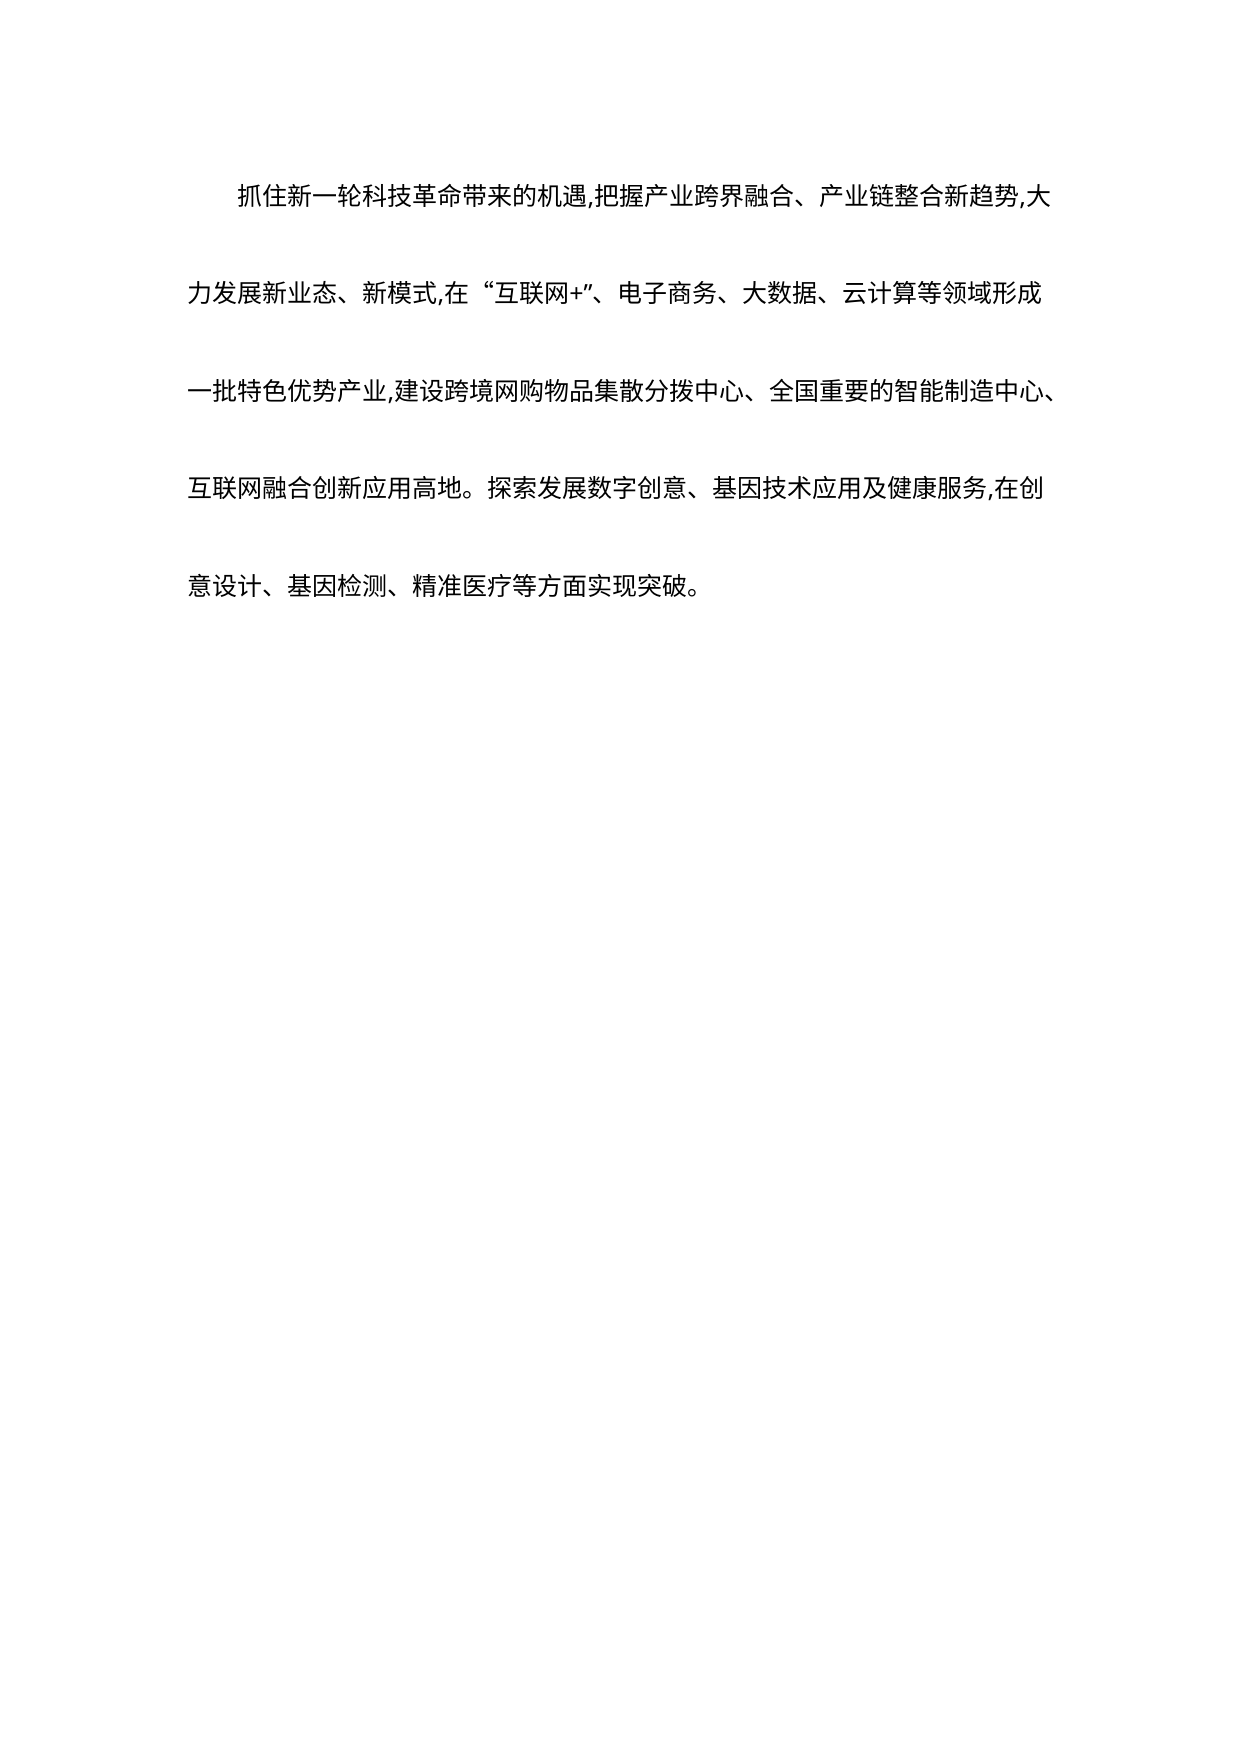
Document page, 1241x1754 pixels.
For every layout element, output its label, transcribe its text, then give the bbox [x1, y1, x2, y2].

text 抓住新一轮科技革命带来的机遇,把握产业跨界融合、产业链整合新趋势,大力发展新业态、新模式,在“互联网+”、电子商务、大数据、云计算等领域形成一批特色优势产业,建设跨境网购物品集散分拨中心、全国重要的智能制造中心、互联网融合创新应用高地。探索发展数字创意、基因技术应用及健康服务,在创意设计、基因检测、精准医疗等方面实现突破。 [187, 162, 1053, 617]
